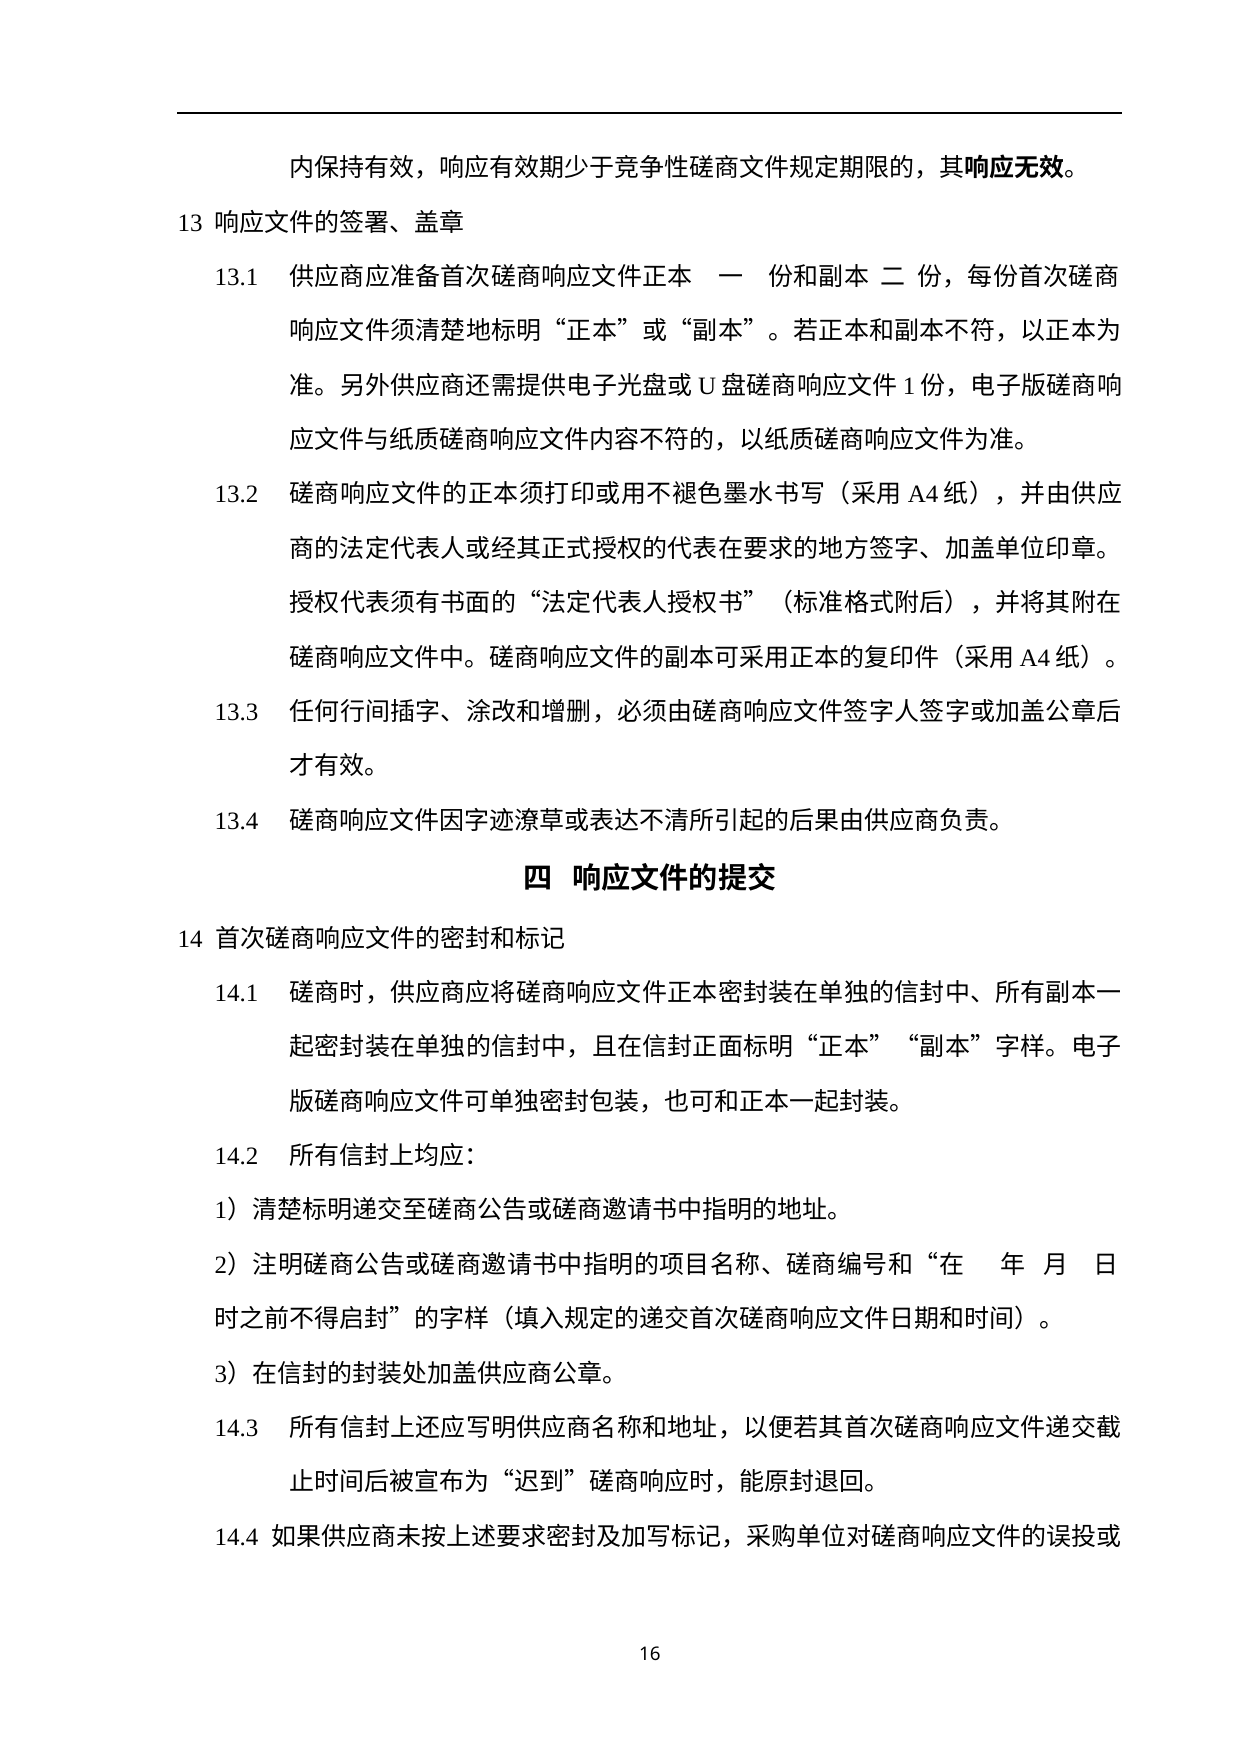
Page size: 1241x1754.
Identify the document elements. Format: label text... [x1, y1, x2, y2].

text 2）注明磋商公告或磋商邀请书中指明的项目名称、磋商编号和“在 年 月 日 时之前不得启封”的字样（填入规定的递交首次磋商响应文件日期和时间）。 [214, 1244, 1122, 1335]
list 供应商应准备首次磋商响应文件正本 一 份和副本 二 份，每份首次磋商响应文件须清楚地标明“正本”或“副本”。若正本和副本不符，以正本为准。另外供应商还需提供电子光盘或U盘磋商响应文件1份，电子版磋商响应文件与纸质磋商响应文件内容不符的，以纸质磋商响应文件为准。 [214, 256, 1122, 456]
list 磋商响应文件因字迹潦草或表达不清所引起的后果由供应商负责。 [214, 800, 1122, 836]
text 1）清楚标明递交至磋商公告或磋商邀请书中指明的地址。 [214, 1190, 1122, 1226]
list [214, 1516, 1122, 1552]
list 任何行间插字、涂改和增删，必须由磋商响应文件签字人签字或加盖公章后才有效。 [214, 691, 1122, 782]
list 磋商响应文件的正本须打印或用不褪色墨水书写（采用A4纸），并由供应商的法定代表人或经其正式授权的代表在要求的地方签字、加盖单位印章。授权代表须有书面的“法定代表人授权书”（标准格式附后），并将其附在磋商响应文件中。磋商响应文件的副本可采用正本的复印件（采用A4纸）。 [214, 474, 1122, 673]
subtitle 四 响应文件的提交 [177, 854, 1122, 897]
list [214, 148, 1122, 184]
list 所有信封上还应写明供应商名称和地址，以便若其首次磋商响应文件递交截止时间后被宣布为“迟到”磋商响应时，能原封退回。 [214, 1407, 1122, 1498]
list 所有信封上均应： [214, 1136, 1122, 1172]
list 响应文件的签署、盖章 [177, 202, 1122, 238]
list 磋商时，供应商应将磋商响应文件正本密封装在单独的信封中、所有副本一起密封装在单独的信封中，且在信封正面标明“正本”“副本”字样。电子版磋商响应文件可单独密封包装，也可和正本一起封装。 [214, 972, 1122, 1117]
list 首次磋商响应文件的密封和标记 [177, 918, 1122, 954]
text 3）在信封的封装处加盖供应商公章。 [214, 1353, 1122, 1389]
